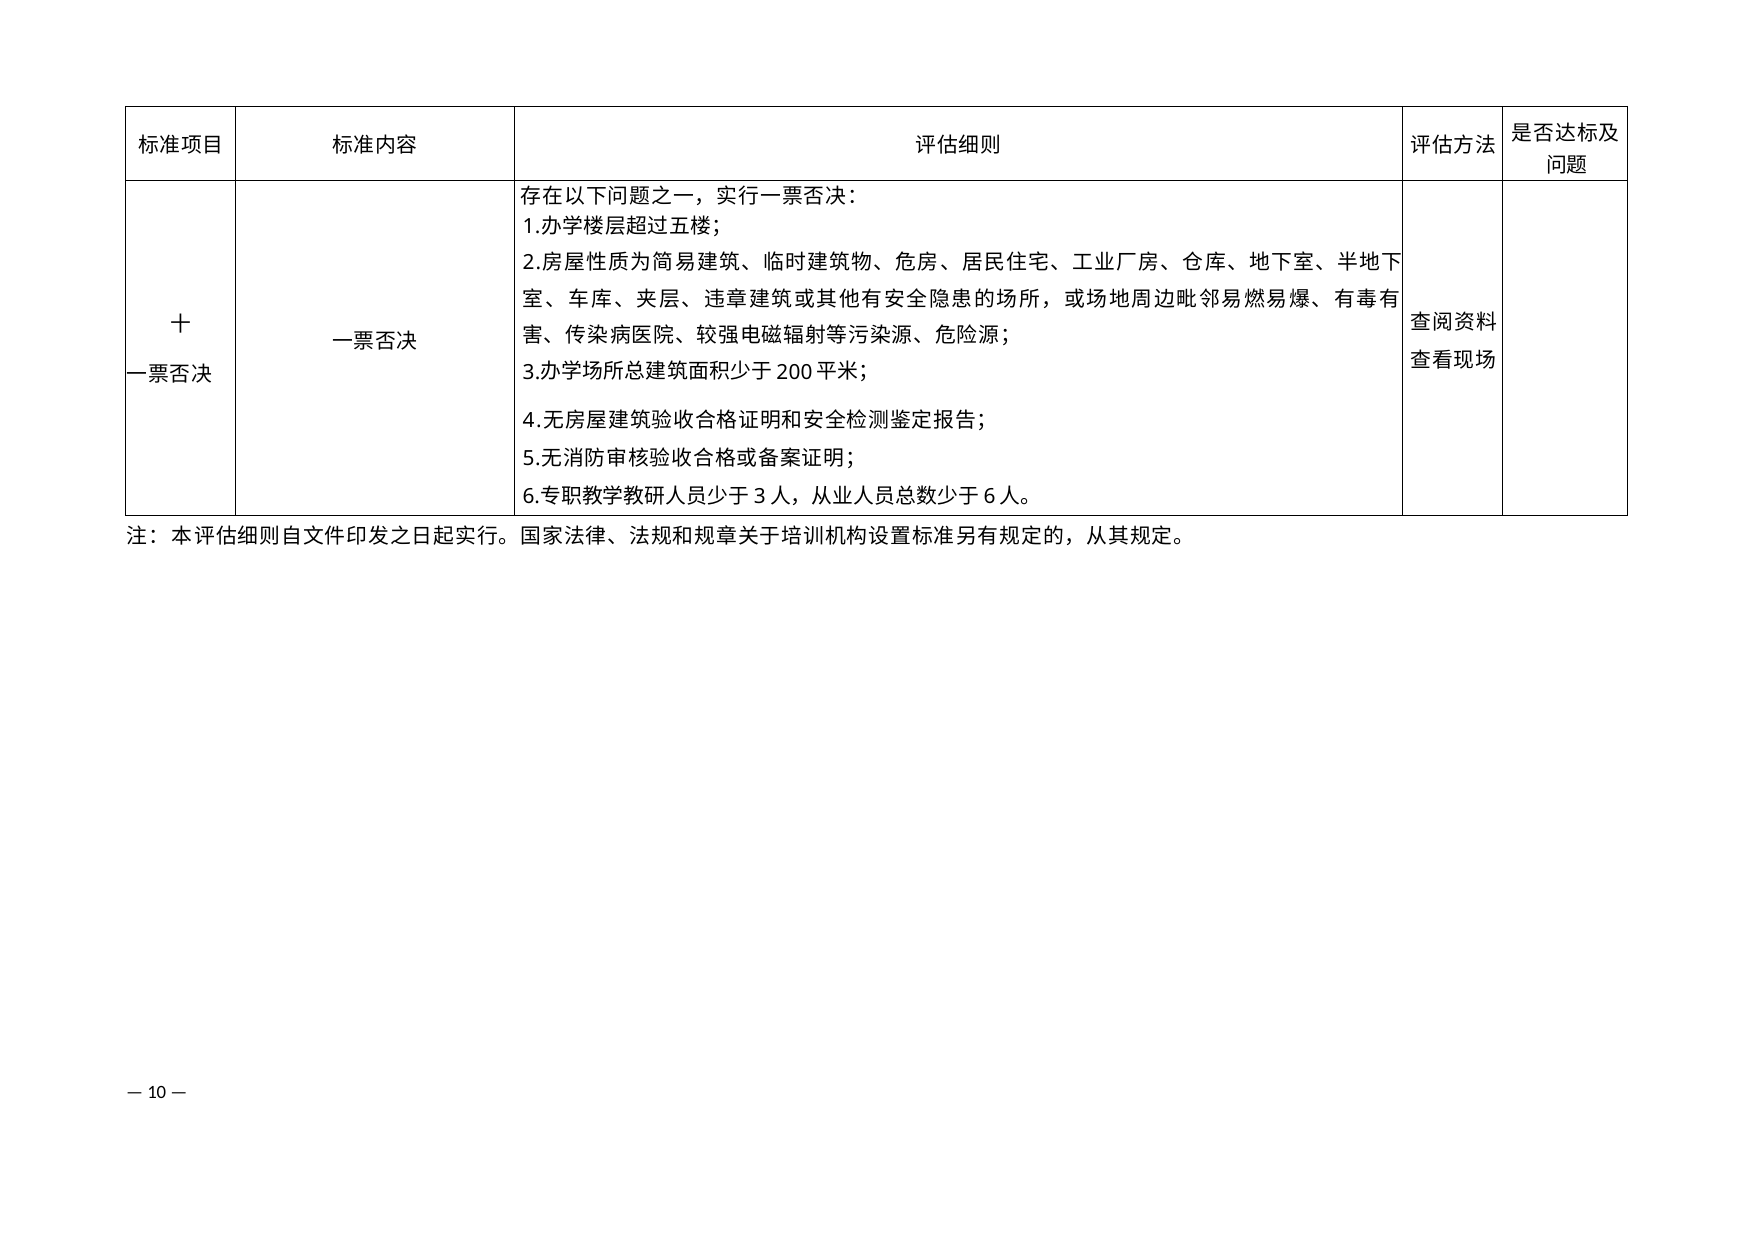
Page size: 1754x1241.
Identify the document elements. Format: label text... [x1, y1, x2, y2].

text 注：本评估细则自文件印发之日起实行。国家法律、法规和规章关于培训机构设置标准另有规定的，从其规定。 [126, 521, 1628, 550]
table_cell 十 一票否决 [126, 181, 235, 515]
table_header 评估细则 [515, 107, 1402, 180]
table_cell [1503, 181, 1627, 515]
table_header 评估方法 [1403, 107, 1502, 180]
table_cell 存在以下问题之一，实行一票否决： 1.办学楼层超过五楼； 2.房屋性质为简易建筑、临时建筑物、危房、居民住宅、工业厂房、仓库、地下室、半地下室、车库、夹层、违章建筑或其他有安全隐患的场所，或场地周边毗邻易燃易爆、有毒有害、传染病医院、较强电磁辐射等污染源、危险源； 3.办学场所总建筑面积少于200平米； 4.无房屋建筑验收合格证明和安全检测鉴定报告； 5.无消防审核验收合格或备案证明； 6.专职教学教研人员少于3人，从业人员总数少于6人。 [515, 181, 1402, 515]
table_header 是否达标及问题 [1503, 107, 1627, 180]
table_cell 查阅资料查看现场 [1403, 181, 1502, 515]
table_header 标准项目 [126, 107, 235, 180]
table_header 标准内容 [236, 107, 514, 180]
table_cell 一票否决 [236, 181, 514, 515]
